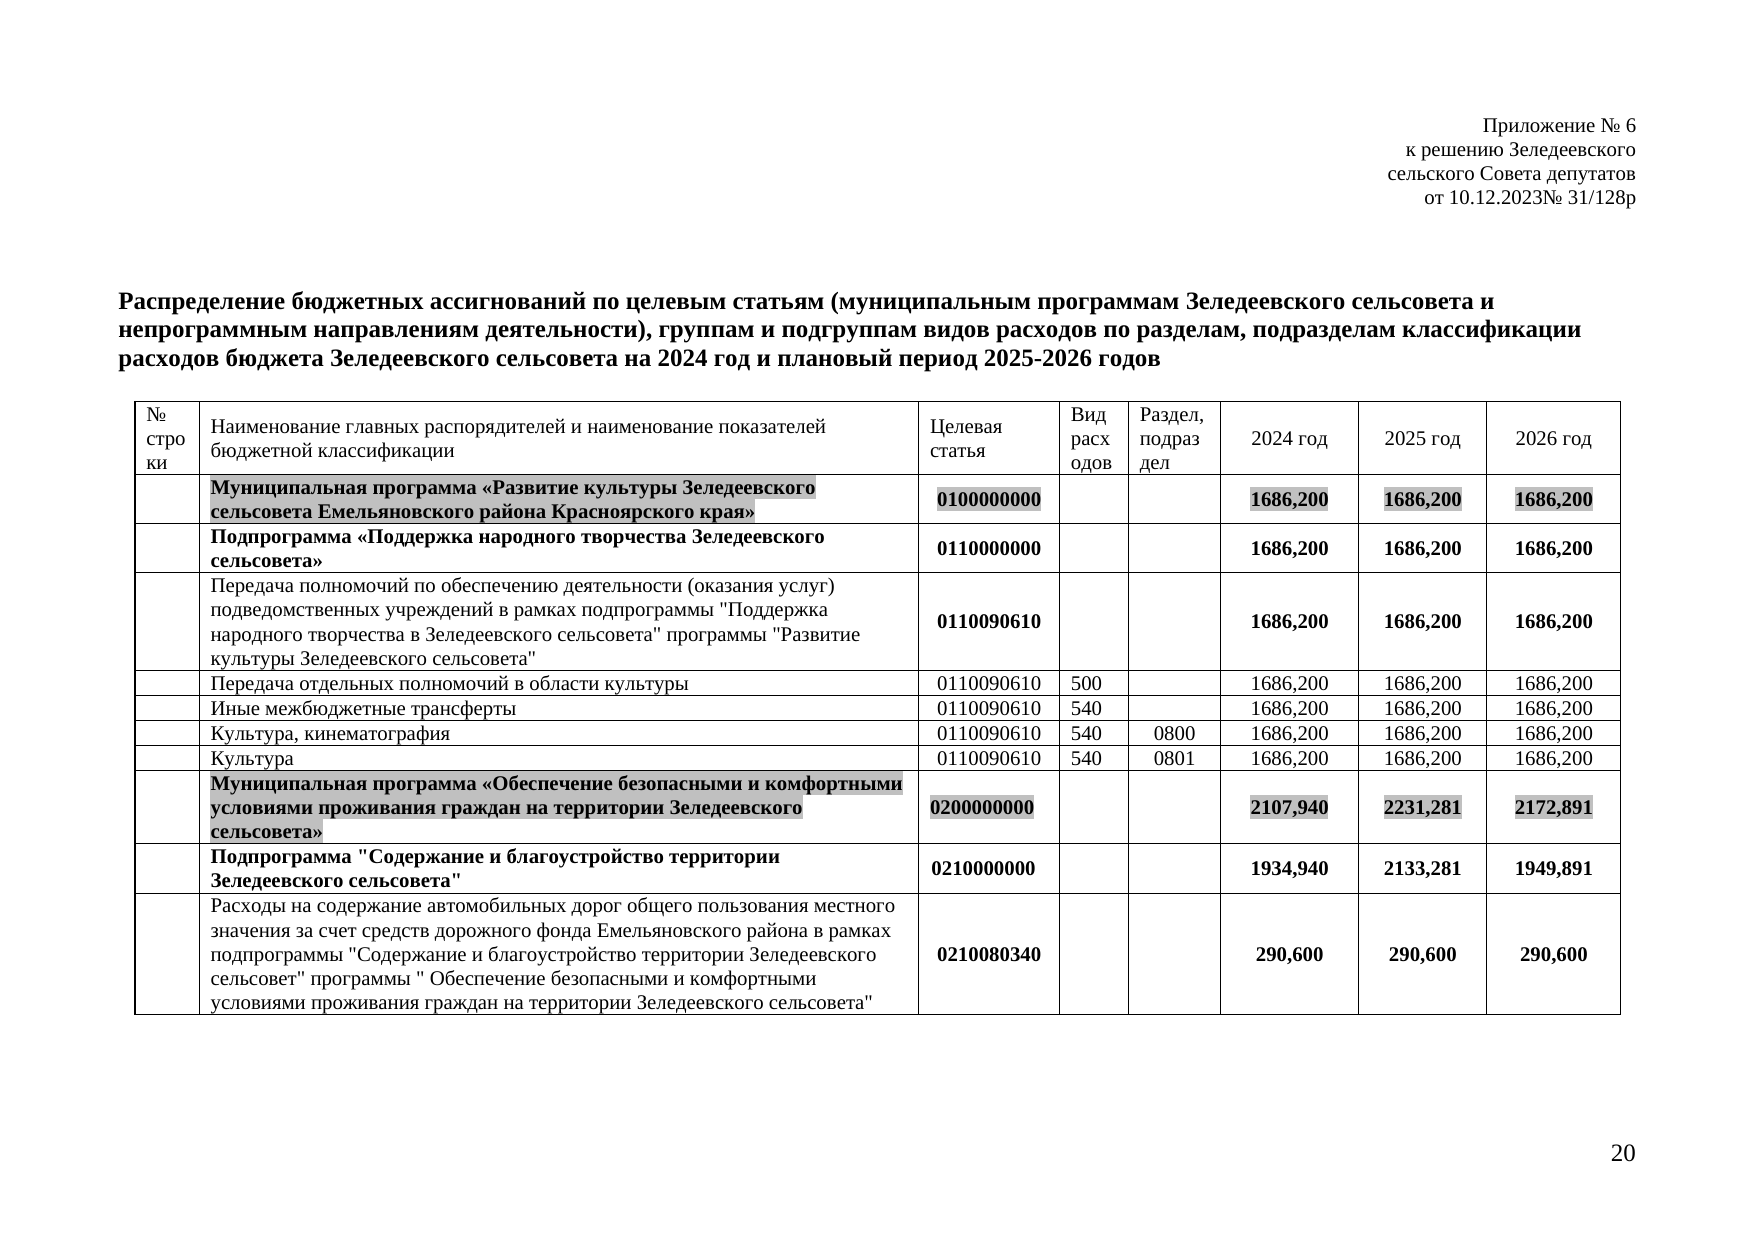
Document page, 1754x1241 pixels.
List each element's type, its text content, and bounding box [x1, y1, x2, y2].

table_cell 0110090610 [919, 696, 1059, 720]
table_cell Муниципальная программа «Развитие культуры Зеледеевского сельсовета Емельяновского района Красноярского края» [755, 475, 918, 523]
table_cell 0801 [1129, 746, 1220, 770]
table_cell [136, 746, 199, 770]
table_cell 1686,200 [1359, 696, 1486, 720]
table_cell Подпрограмма «Поддержка народного творчества Зеледеевского сельсовета» [200, 524, 918, 572]
table_cell Иные межбюджетные трансферты [200, 696, 918, 720]
table_cell 0100000000 [919, 475, 1059, 523]
table_cell 1686,200 [1359, 475, 1486, 523]
text к решению Зеледеевского [118, 137, 1636, 161]
table_header Наименование главных распорядителей и наименование показателей бюджетной классификации [200, 402, 918, 474]
table_cell [136, 721, 199, 745]
table_cell 1686,200 [1487, 524, 1620, 572]
table_cell Передача отдельных полномочий в области культуры [200, 671, 918, 695]
table_cell [1060, 844, 1128, 892]
table_cell [1129, 696, 1220, 720]
text от 10.12.2023№ 31/128р [118, 185, 1636, 209]
table_cell [1060, 524, 1128, 572]
table_cell 290,600 [1359, 894, 1486, 1014]
table_header 2026 год [1487, 402, 1620, 474]
table_cell 500 [1060, 671, 1128, 695]
table_cell [1129, 671, 1220, 695]
table_cell Передача полномочий по обеспечению деятельности (оказания услуг) подведомственных учреждений в рамках подпрограммы "Поддержка народного творчества в Зеледеевского сельсовета" программы "Развитие культуры Зеледеевского сельсовета" [200, 573, 918, 669]
table_cell 1949,891 [1487, 844, 1620, 892]
table_cell [136, 696, 199, 720]
table_cell 1686,200 [1221, 696, 1358, 720]
table_cell 0210000000 [919, 844, 1059, 892]
table_cell 1686,200 [1359, 721, 1486, 745]
table_cell [1060, 771, 1128, 843]
table_cell 1686,200 [1487, 671, 1620, 695]
table_header 2025 год [1359, 402, 1486, 474]
table_cell [136, 475, 199, 523]
table_cell 1686,200 [1221, 746, 1358, 770]
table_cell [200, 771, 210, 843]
table_cell 1934,940 [1221, 844, 1358, 892]
table_header № строки [136, 402, 199, 474]
table_cell 290,600 [1487, 894, 1620, 1014]
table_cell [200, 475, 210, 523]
table_cell 0110090610 [919, 671, 1059, 695]
text Распределение бюджетных ассигнований по целевым статьям (муниципальным программам Зеледеевского сельсовета и непрограммным направлениям деятельности), группам и подгруппам видов расходов по разделам, подразделам классификации расходов бюджета Зеледеевского сельсовета на 2024 год и плановый период 2025-2026 годов [118, 286, 1636, 372]
table_cell Расходы на содержание автомобильных дорог общего пользования местного значения за счет средств дорожного фонда Емельяновского района в рамках подпрограммы "Содержание и благоустройство территории Зеледеевского сельсовет" программы " Обеспечение безопасными и комфортными условиями проживания граждан на территории Зеледеевского сельсовета" [200, 894, 918, 1014]
table_cell [1129, 524, 1220, 572]
table_cell [1129, 844, 1220, 892]
table_cell [136, 771, 199, 843]
table_cell 1686,200 [1487, 696, 1620, 720]
table_cell [1129, 475, 1220, 523]
table_cell [1060, 573, 1128, 669]
table_cell 0110090610 [919, 721, 1059, 745]
table_cell 1686,200 [1487, 573, 1620, 669]
table_cell 540 [1060, 696, 1128, 720]
table_cell 1686,200 [1359, 746, 1486, 770]
table_cell 0210080340 [919, 894, 1059, 1014]
table_cell [1129, 894, 1220, 1014]
table_cell 0110000000 [919, 524, 1059, 572]
table_cell [1129, 573, 1220, 669]
table_cell 1686,200 [1221, 524, 1358, 572]
table_cell 2172,891 [1487, 771, 1620, 843]
table_header Раздел, подраздел [1129, 402, 1220, 474]
table_cell 1686,200 [1221, 721, 1358, 745]
table_cell [1129, 771, 1220, 843]
table_cell 0110090610 [919, 573, 1059, 669]
table_cell Муниципальная программа «Обеспечение безопасными и комфортными условиями проживания граждан на территории Зеледеевского сельсовета» [323, 771, 918, 843]
table_cell [1060, 475, 1128, 523]
table_cell [136, 894, 199, 1014]
table_cell 2133,281 [1359, 844, 1486, 892]
table_cell 1686,200 [1487, 721, 1620, 745]
table_header Целевая статья [919, 402, 1059, 474]
table_cell Подпрограмма "Содержание и благоустройство территории Зеледеевского сельсовета" [200, 844, 918, 892]
table_cell 0110090610 [919, 746, 1059, 770]
table_cell 2107,940 [1221, 771, 1358, 843]
table_cell 1686,200 [1221, 573, 1358, 669]
table_cell [1060, 894, 1128, 1014]
table_cell 1686,200 [1359, 671, 1486, 695]
table_cell 1686,200 [1359, 573, 1486, 669]
table_cell [136, 844, 199, 892]
text Приложение № 6 [118, 113, 1636, 137]
table_cell 1686,200 [1487, 475, 1620, 523]
table_cell 0800 [1129, 721, 1220, 745]
table_cell 540 [1060, 746, 1128, 770]
text сельского Совета депутатов [118, 161, 1636, 185]
table_cell 1686,200 [1221, 671, 1358, 695]
table_cell 1686,200 [1359, 524, 1486, 572]
table_cell Культура, кинематография [200, 721, 918, 745]
table_cell 540 [1060, 721, 1128, 745]
table_cell 0200000000 [919, 771, 1059, 843]
table_cell 2231,281 [1359, 771, 1486, 843]
table_cell 290,600 [1221, 894, 1358, 1014]
table_cell 1686,200 [1487, 746, 1620, 770]
table_cell [136, 573, 199, 669]
table_cell 1686,200 [1221, 475, 1358, 523]
table_cell [136, 524, 199, 572]
table_cell Культура [200, 746, 918, 770]
table_header Вид расходов [1060, 402, 1128, 474]
table_header 2024 год [1221, 402, 1358, 474]
table_cell [136, 671, 199, 695]
